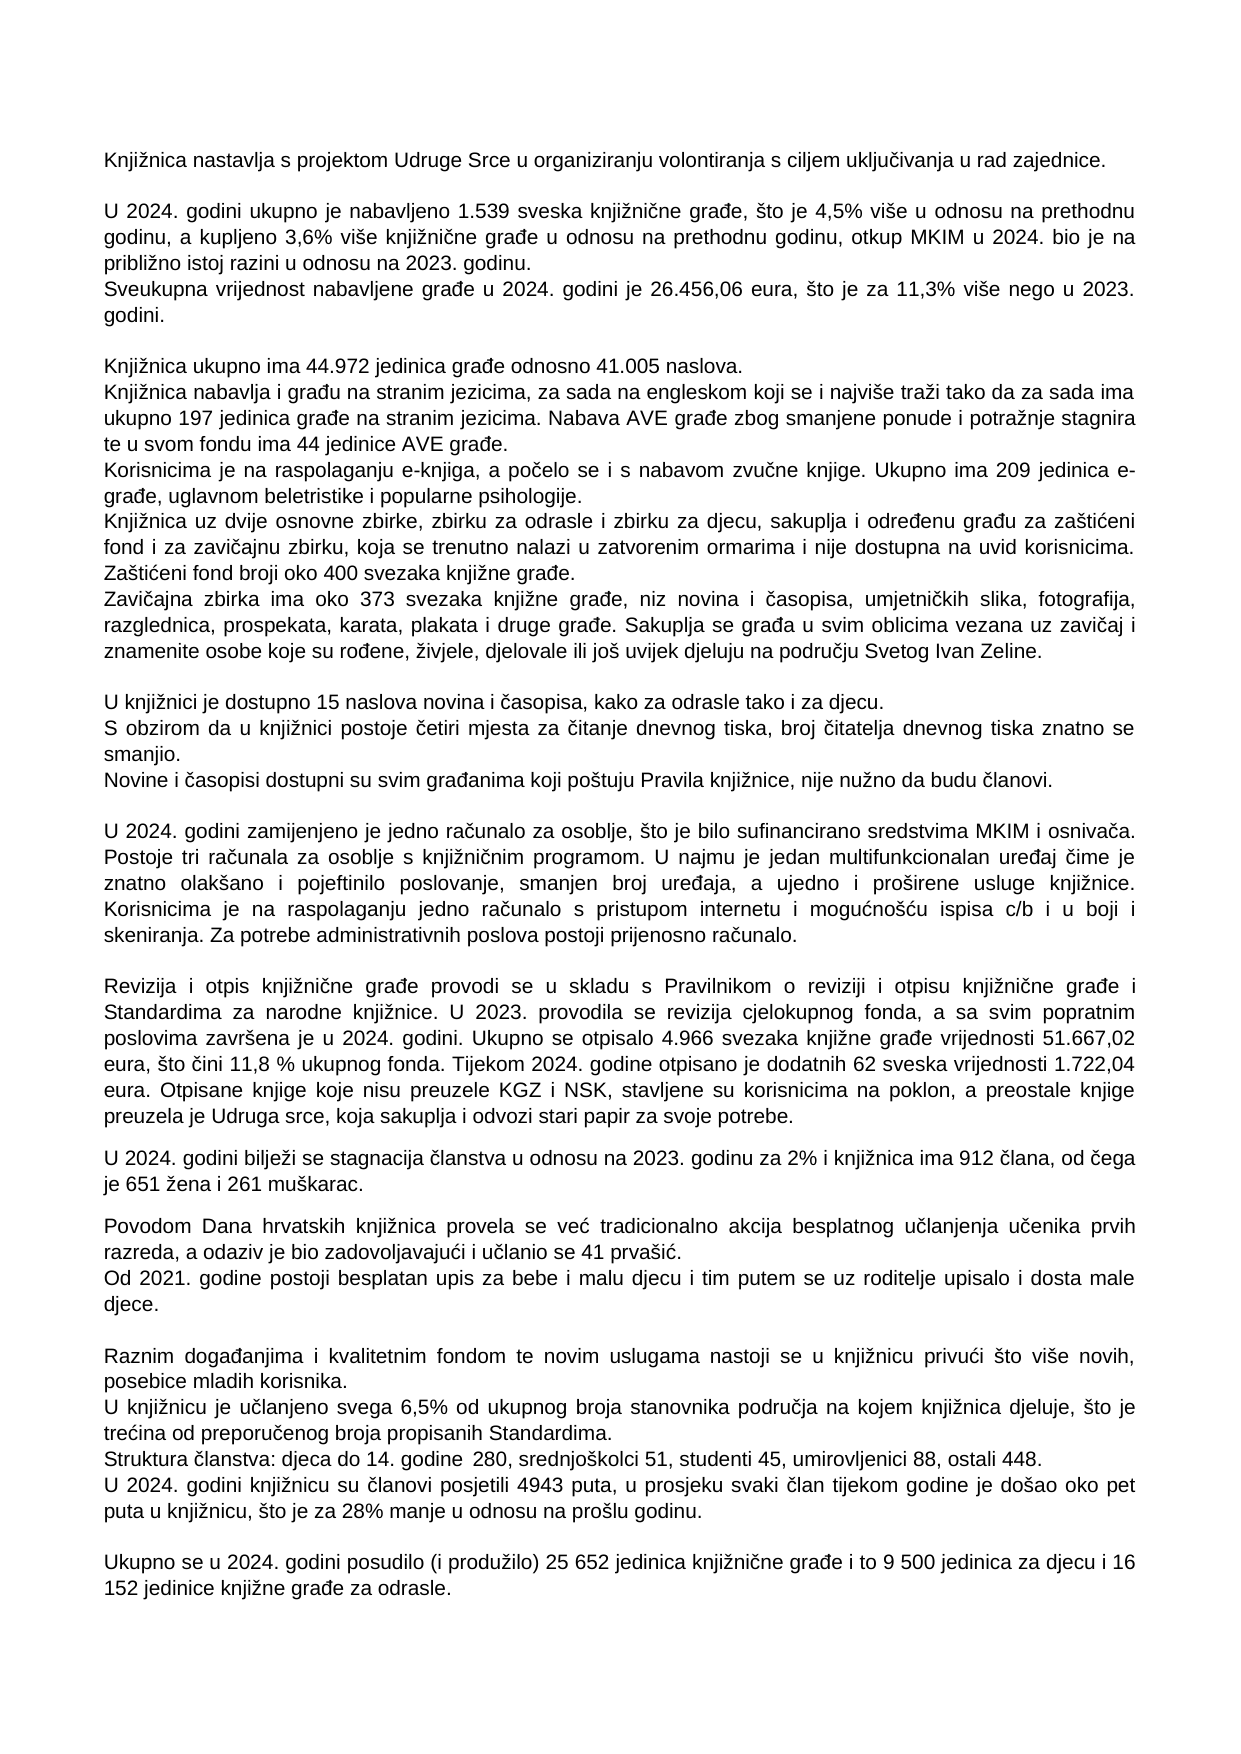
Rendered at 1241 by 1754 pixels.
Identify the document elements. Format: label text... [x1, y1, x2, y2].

text Knjižnica nastavlja s projektom Udruge Srce u organiziranju volontiranja s ciljem uključivanja u rad zajednice. [103, 148, 1137, 172]
text U knjižnici je dostupno 15 naslova novina i časopisa, kako za odrasle tako i za djecu. [103, 690, 1137, 714]
text Povodom Dana hrvatskih knjižnica provela se već tradicionalno akcija besplatnog učlanjenja učenika prvih razreda, a odaziv je bio zadovoljavajući i učlanio se 41 prvašić. [103, 1214, 1137, 1264]
text Ukupno se u 2024. godini posudilo (i produžilo) 25 652 jedinica knjižnične građe i to 9 500 jedinica za djecu i 16 152 jedinice knjižne građe za odrasle. [103, 1550, 1137, 1600]
text Novine i časopisi dostupni su svim građanima koji poštuju Pravila knjižnice, nije nužno da budu članovi. [103, 768, 1137, 792]
text Raznim događanjima i kvalitetnim fondom te novim uslugama nastoji se u knjižnicu privući što više novih, posebice mladih korisnika. [103, 1343, 1137, 1393]
text Knjižnica ukupno ima 44.972 jedinica građe odnosno 41.005 naslova. [103, 354, 1137, 378]
text Korisnicima je na raspolaganju e-knjiga, a počelo se i s nabavom zvučne knjige. Ukupno ima 209 jedinica e-građe, uglavnom beletristike i popularne psihologije. [103, 458, 1137, 507]
text U 2024. godini knjižnicu su članovi posjetili 4943 puta, u prosjeku svaki član tijekom godine je došao oko pet puta u knjižnicu, što je za 28% manje u odnosu na prošlu godinu. [103, 1473, 1137, 1522]
text U 2024. godini ukupno je nabavljeno 1.539 sveska knjižnične građe, što je 4,5% više u odnosu na prethodnu godinu, a kupljeno 3,6% više knjižnične građe u odnosu na prethodnu godinu, otkup MKIM u 2024. bio je na približno istoj razini u odnosu na 2023. godinu. [103, 199, 1137, 275]
text U knjižnicu je učlanjeno svega 6,5% od ukupnog broja stanovnika područja na kojem knjižnica djeluje, što je trećina od preporučenog broja propisanih Standardima. [103, 1395, 1137, 1445]
text Knjižnica nabavlja i građu na stranim jezicima, za sada na engleskom koji se i najviše traži tako da za sada ima ukupno 197 jedinica građe na stranim jezicima. Nabava AVE građe zbog smanjene ponude i potražnje stagnira te u svom fondu ima 44 jedinice AVE građe. [103, 380, 1137, 456]
text U 2024. godini bilježi se stagnacija članstva u odnosu na 2023. godinu za 2% i knjižnica ima 912 člana, od čega je 651 žena i 261 muškarac. [103, 1146, 1137, 1196]
text Zavičajna zbirka ima oko 373 svezaka knjižne građe, niz novina i časopisa, umjetničkih slika, fotografija, razglednica, prospekata, karata, plakata i druge građe. Sakuplja se građa u svim oblicima vezana uz zavičaj i znamenite osobe koje su rođene, živjele, djelovale ili još uvijek djeluju na području Svetog Ivan Zeline. [103, 587, 1137, 662]
text S obzirom da u knjižnici postoje četiri mjesta za čitanje dnevnog tiska, broj čitatelja dnevnog tiska znatno se smanjio. [103, 716, 1137, 766]
text Revizija i otpis knjižnične građe provodi se u skladu s Pravilnikom o reviziji i otpisu knjižnične građe i Standardima za narodne knjižnice. U 2023. provodila se revizija cjelokupnog fonda, a sa svim popratnim poslovima završena je u 2024. godini. Ukupno se otpisalo 4.966 svezaka knjižne građe vrijednosti 51.667,02 eura, što čini 11,8 % ukupnog fonda. Tijekom 2024. godine otpisano je dodatnih 62 sveska vrijednosti 1.722,04 eura. Otpisane knjige koje nisu preuzele KGZ i NSK, stavljene su korisnicima na poklon, a preostale knjige preuzela je Udruga srce, koja sakuplja i odvozi stari papir za svoje potrebe. [103, 974, 1137, 1127]
text Od 2021. godine postoji besplatan upis za bebe i malu djecu i tim putem se uz roditelje upisalo i dosta male djece. [103, 1266, 1137, 1316]
text Struktura članstva: djeca do 14. godine 280, srednjoškolci 51, studenti 45, umirovljenici 88, ostali 448. [103, 1447, 1137, 1471]
text U 2024. godini zamijenjeno je jedno računalo za osoblje, što je bilo sufinancirano sredstvima MKIM i osnivača. Postoje tri računala za osoblje s knjižničnim programom. U najmu je jedan multifunkcionalan uređaj čime je znatno olakšano i pojeftinilo poslovanje, smanjen broj uređaja, a ujedno i proširene usluge knjižnice. Korisnicima je na raspolaganju jedno računalo s pristupom internetu i mogućnošću ispisa c/b i u boji i skeniranja. Za potrebe administrativnih poslova postoji prijenosno računalo. [103, 819, 1137, 947]
text Sveukupna vrijednost nabavljene građe u 2024. godini je 26.456,06 eura, što je za 11,3% više nego u 2023. godini. [103, 277, 1137, 327]
text Knjižnica uz dvije osnovne zbirke, zbirku za odrasle i zbirku za djecu, sakuplja i određenu građu za zaštićeni fond i za zavičajnu zbirku, koja se trenutno nalazi u zatvorenim ormarima i nije dostupna na uvid korisnicima. Zaštićeni fond broji oko 400 svezaka knjižne građe. [103, 509, 1137, 585]
